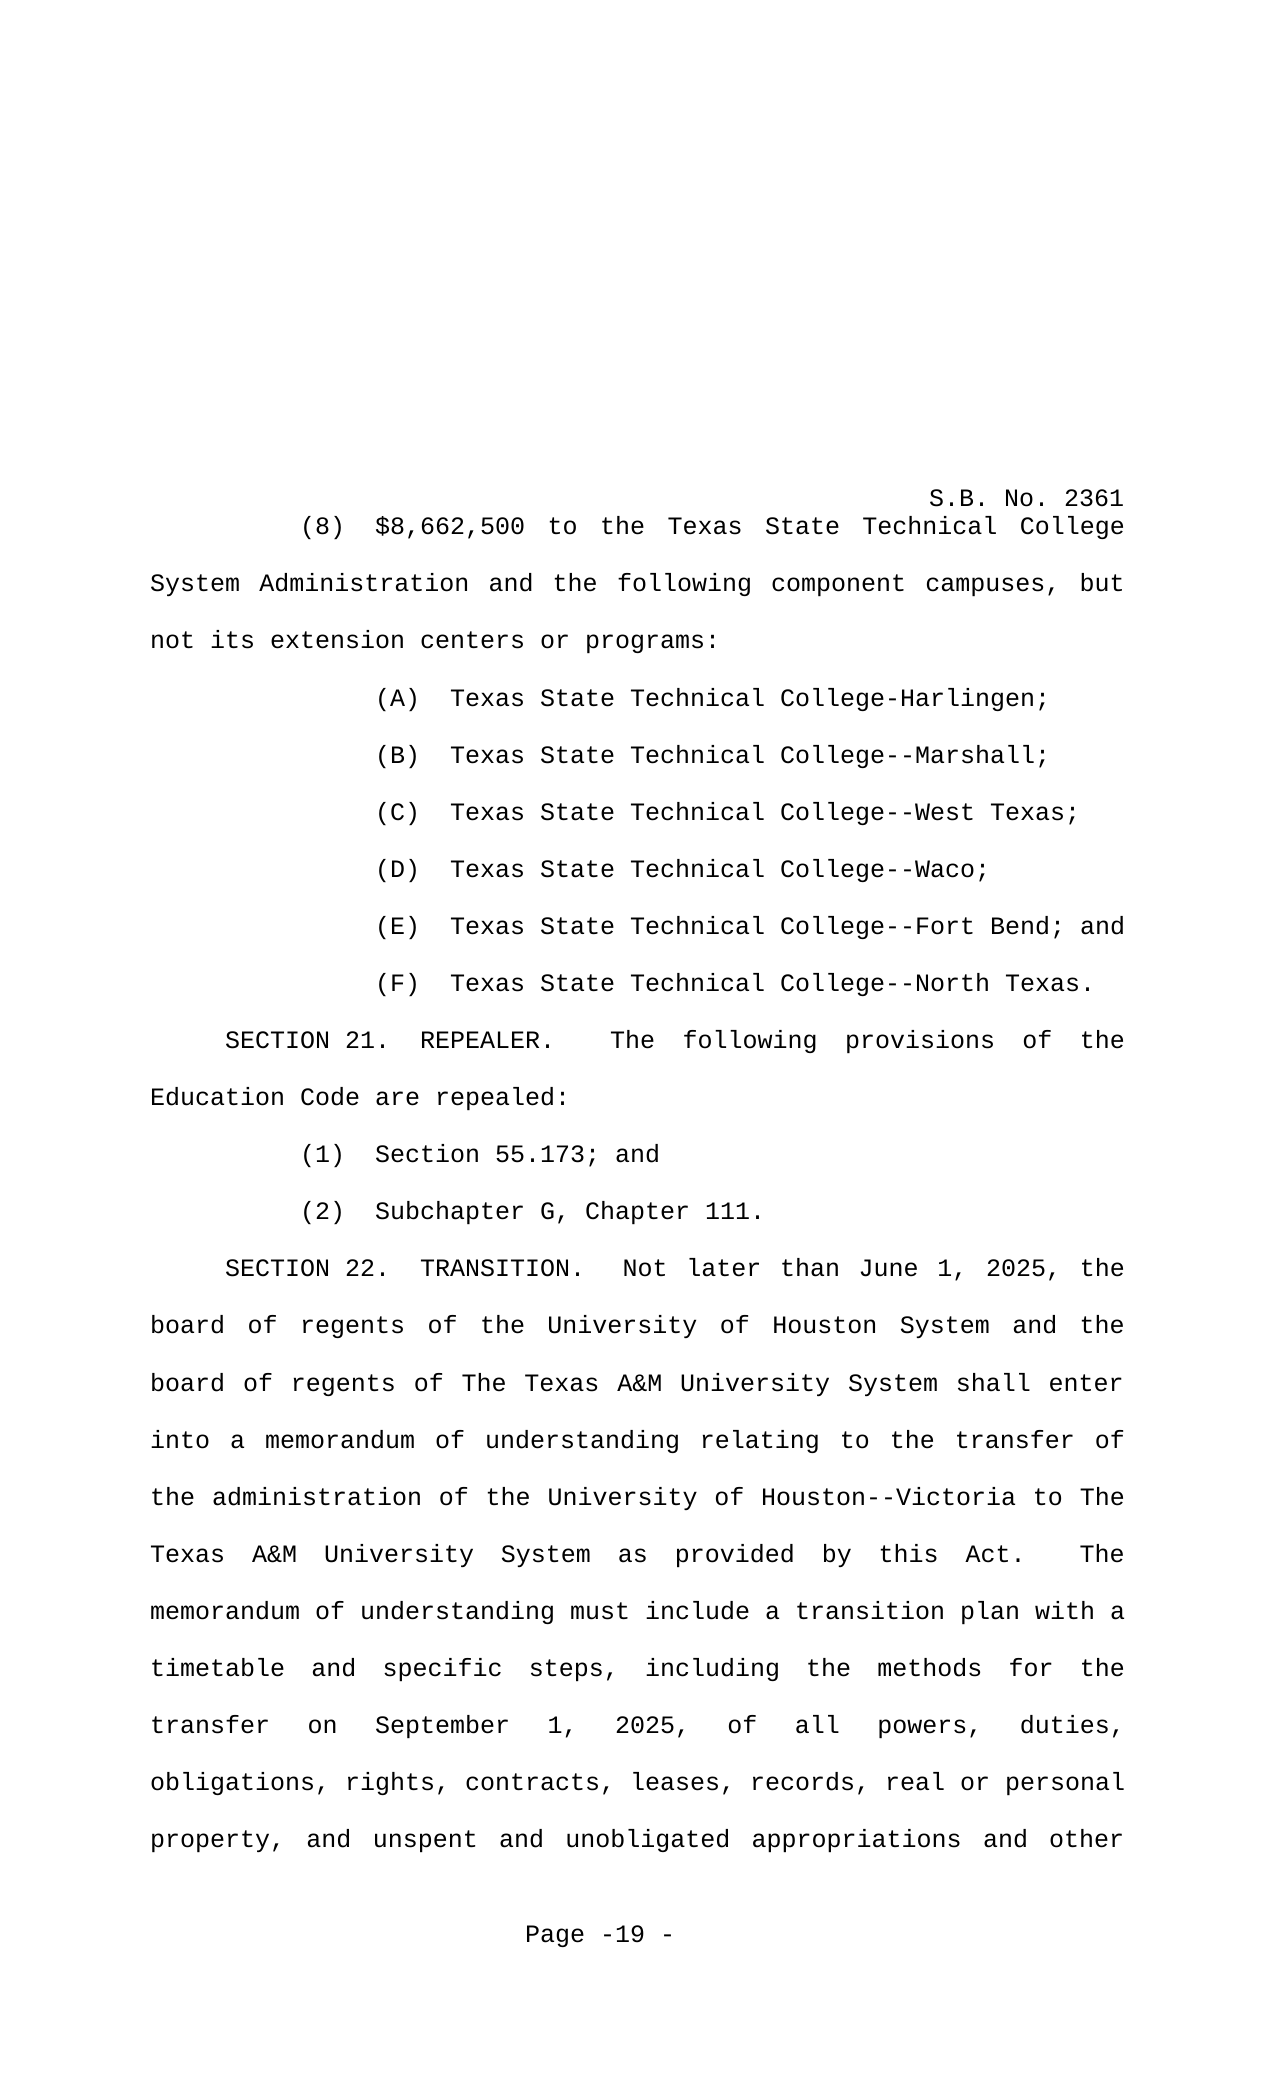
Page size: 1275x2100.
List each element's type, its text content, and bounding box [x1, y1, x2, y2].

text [150, 1256, 1125, 1855]
text SECTION 21. REPEALER. The following provisions of the Education Code are repealed: [150, 1027, 1125, 1113]
text (B) Texas State Technical College--Marshall; [150, 742, 1125, 771]
text (C) Texas State Technical College--West Texas; [150, 799, 1125, 828]
text (2) Subchapter G, Chapter 111. [150, 1199, 1125, 1227]
text (A) Texas State Technical College-Harlingen; [150, 685, 1125, 713]
text (1) Section 55.173; and [150, 1142, 1125, 1170]
text (E) Texas State Technical College--Fort Bend; and [150, 913, 1125, 942]
text (8) $8,662,500 to the Texas State Technical College System Administration and the following component campuses, but not its extension centers or programs: [150, 514, 1125, 656]
text (D) Texas State Technical College--Waco; [150, 856, 1125, 885]
text (F) Texas State Technical College--North Texas. [150, 970, 1125, 999]
